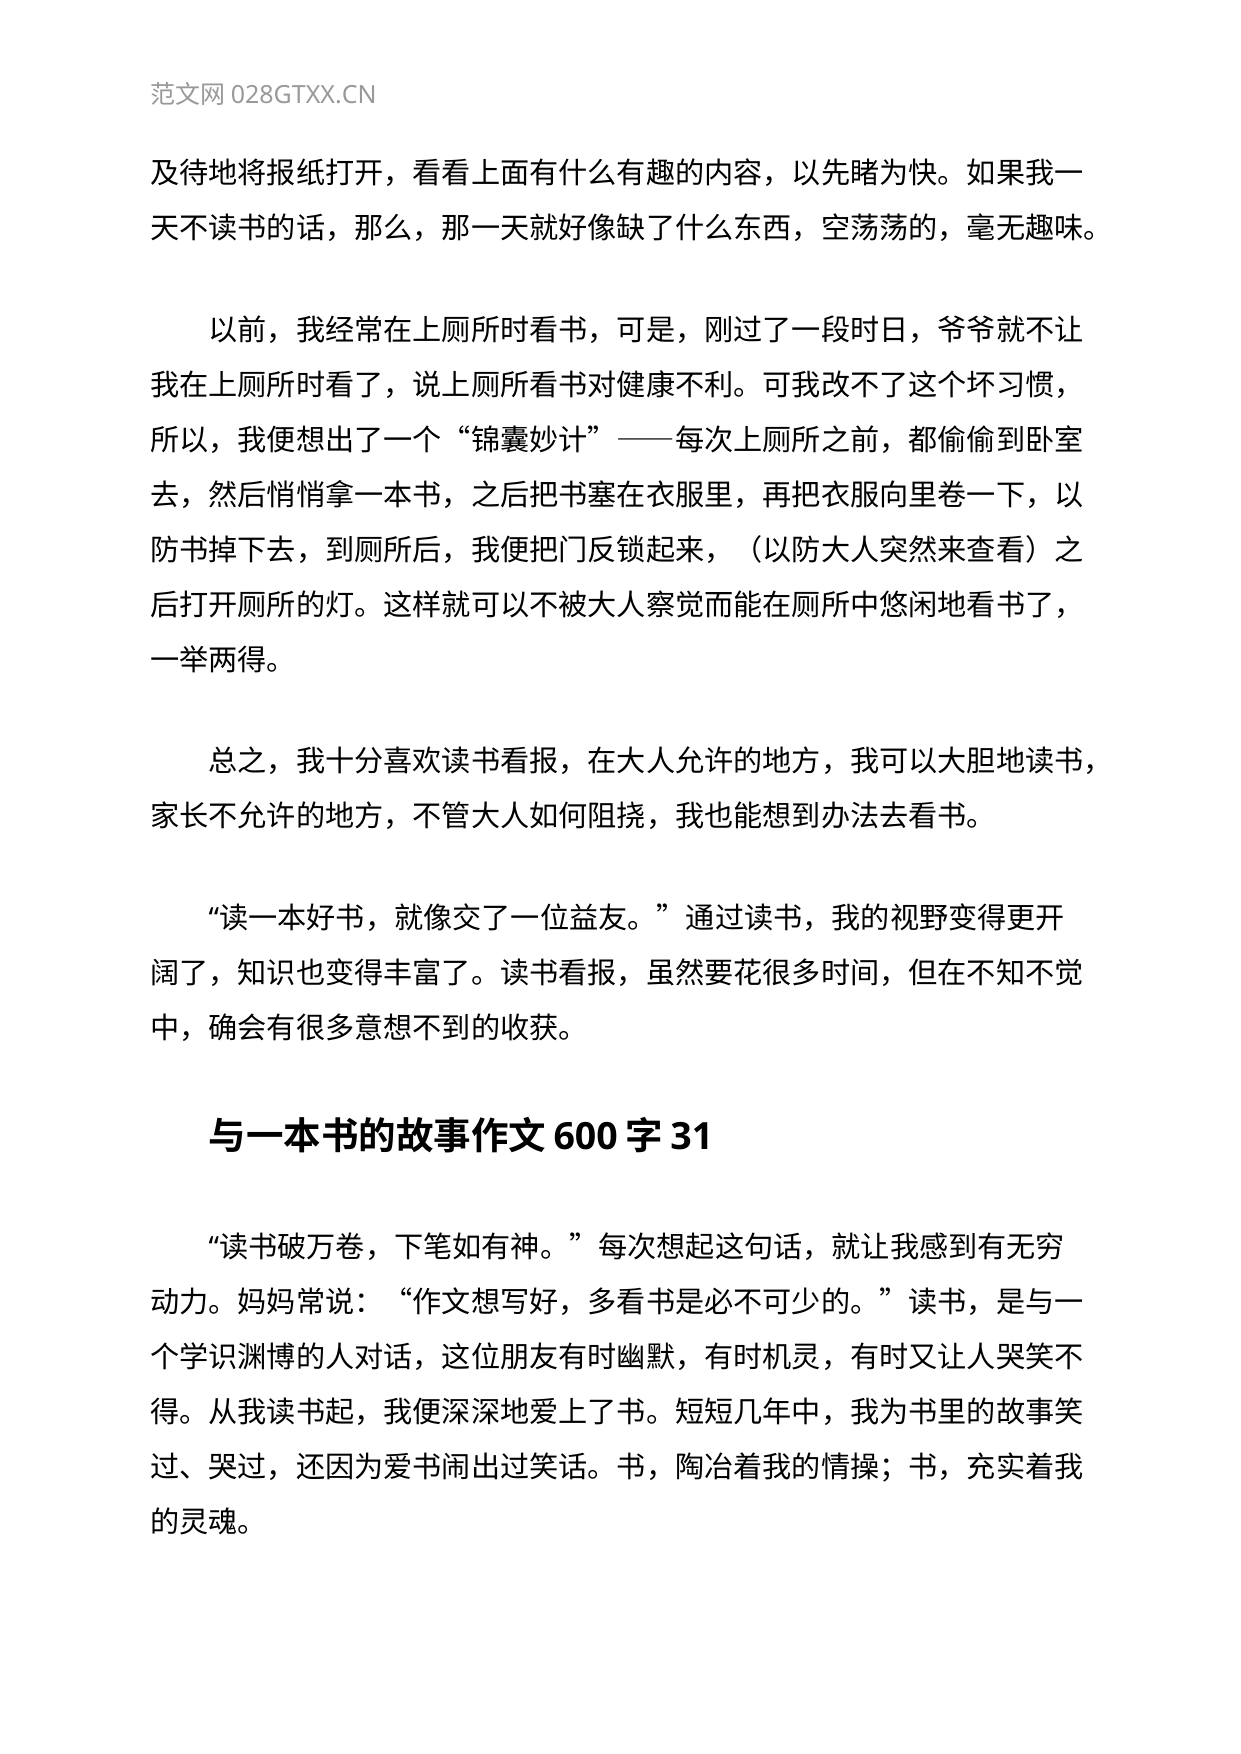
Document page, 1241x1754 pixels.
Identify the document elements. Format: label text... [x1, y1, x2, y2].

text 与一本书的故事作文600字31 [150, 1106, 1090, 1161]
text 总之，我十分喜欢读书看报，在大人允许的地方，我可以大胆地读书，家长不允许的地方，不管大人如何阻挠，我也能想到办法去看书。 [150, 738, 1090, 835]
text 以前，我经常在上厕所时看书，可是，刚过了一段时日，爷爷就不让我在上厕所时看了，说上厕所看书对健康不利。可我改不了这个坏习惯，所以，我便想出了一个“锦囊妙计”――每次上厕所之前，都偷偷到卧室去，然后悄悄拿一本书，之后把书塞在衣服里，再把衣服向里卷一下，以防书掉下去，到厕所后，我便把门反锁起来，（以防大人突然来查看）之后打开厕所的灯。这样就可以不被大人察觉而能在厕所中悠闲地看书了，一举两得。 [150, 307, 1090, 678]
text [150, 150, 1090, 247]
text “读书破万卷，下笔如有神。”每次想起这句话，就让我感到有无穷动力。妈妈常说：“作文想写好，多看书是必不可少的。”读书，是与一个学识渊博的人对话，这位朋友有时幽默，有时机灵，有时又让人哭笑不得。从我读书起，我便深深地爱上了书。短短几年中，我为书里的故事笑过、哭过，还因为爱书闹出过笑话。书，陶冶着我的情操；书，充实着我的灵魂。 [150, 1224, 1090, 1541]
text “读一本好书，就像交了一位益友。”通过读书，我的视野变得更开阔了，知识也变得丰富了。读书看报，虽然要花很多时间，但在不知不觉中，确会有很多意想不到的收获。 [150, 894, 1090, 1047]
